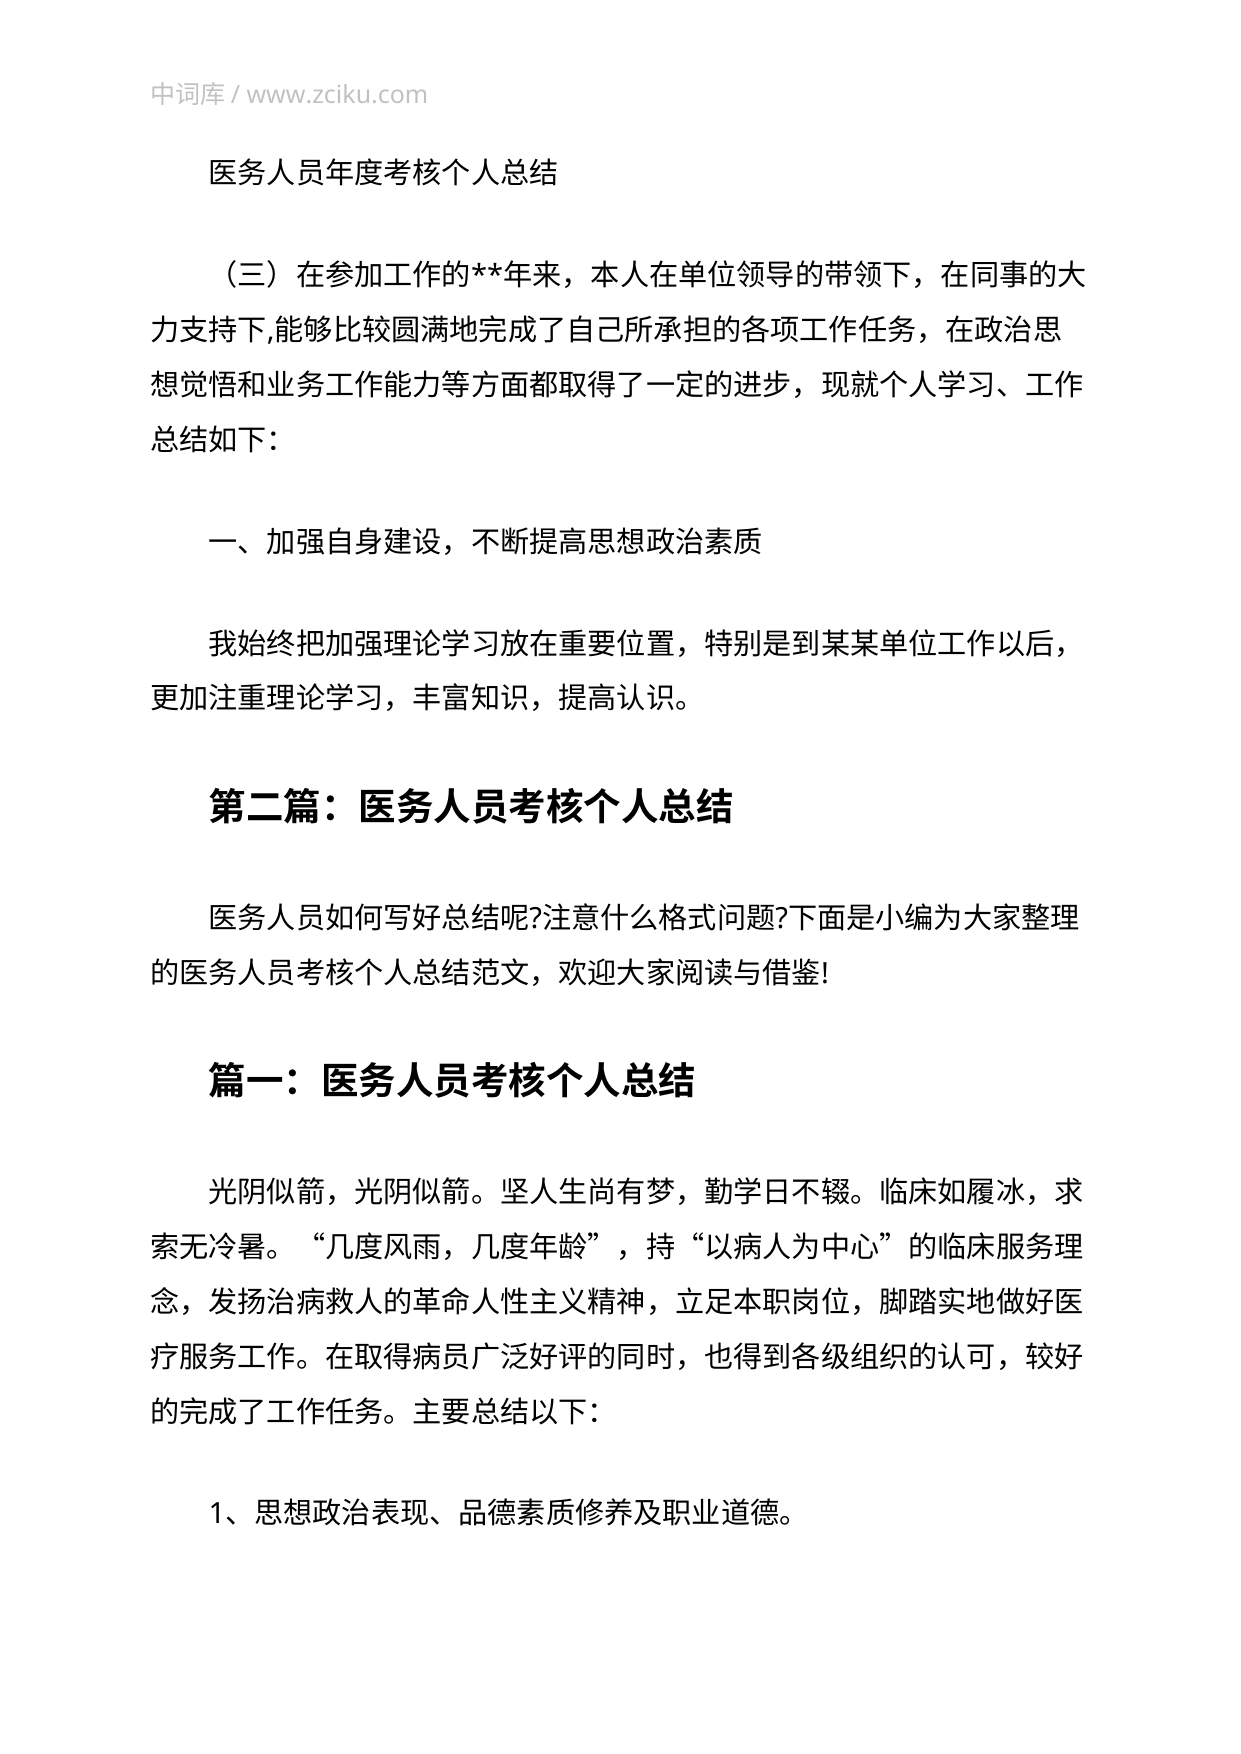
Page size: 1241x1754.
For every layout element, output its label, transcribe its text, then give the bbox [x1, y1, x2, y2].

text （三）在参加工作的**年来，本人在单位领导的带领下，在同事的大力支持下,能够比较圆满地完成了自己所承担的各项工作任务，在政治思想觉悟和业务工作能力等方面都取得了一定的进步，现就个人学习、工作总结如下： [150, 252, 1090, 459]
text 一、加强自身建设，不断提高思想政治素质 [150, 518, 1090, 561]
text 第二篇：医务人员考核个人总结 [150, 777, 1090, 831]
text 医务人员如何写好总结呢?注意什么格式问题?下面是小编为大家整理的医务人员考核个人总结范文，欢迎大家阅读与借鉴! [150, 894, 1090, 992]
text 光阴似箭，光阴似箭。坚人生尚有梦，勤学日不辍。临床如履冰，求索无冷暑。“几度风雨，几度年龄”，持“以病人为中心”的临床服务理念，发扬治病救人的革命人性主义精神，立足本职岗位，脚踏实地做好医疗服务工作。在取得病员广泛好评的同时，也得到各级组织的认可，较好的完成了工作任务。主要总结以下： [150, 1169, 1090, 1431]
text 1、思想政治表现、品德素质修养及职业道德。 [150, 1490, 1090, 1532]
text 我始终把加强理论学习放在重要位置，特别是到某某单位工作以后，更加注重理论学习，丰富知识，提高认识。 [150, 620, 1090, 717]
text 篇一：医务人员考核个人总结 [150, 1051, 1090, 1106]
text 医务人员年度考核个人总结 [150, 150, 1090, 192]
